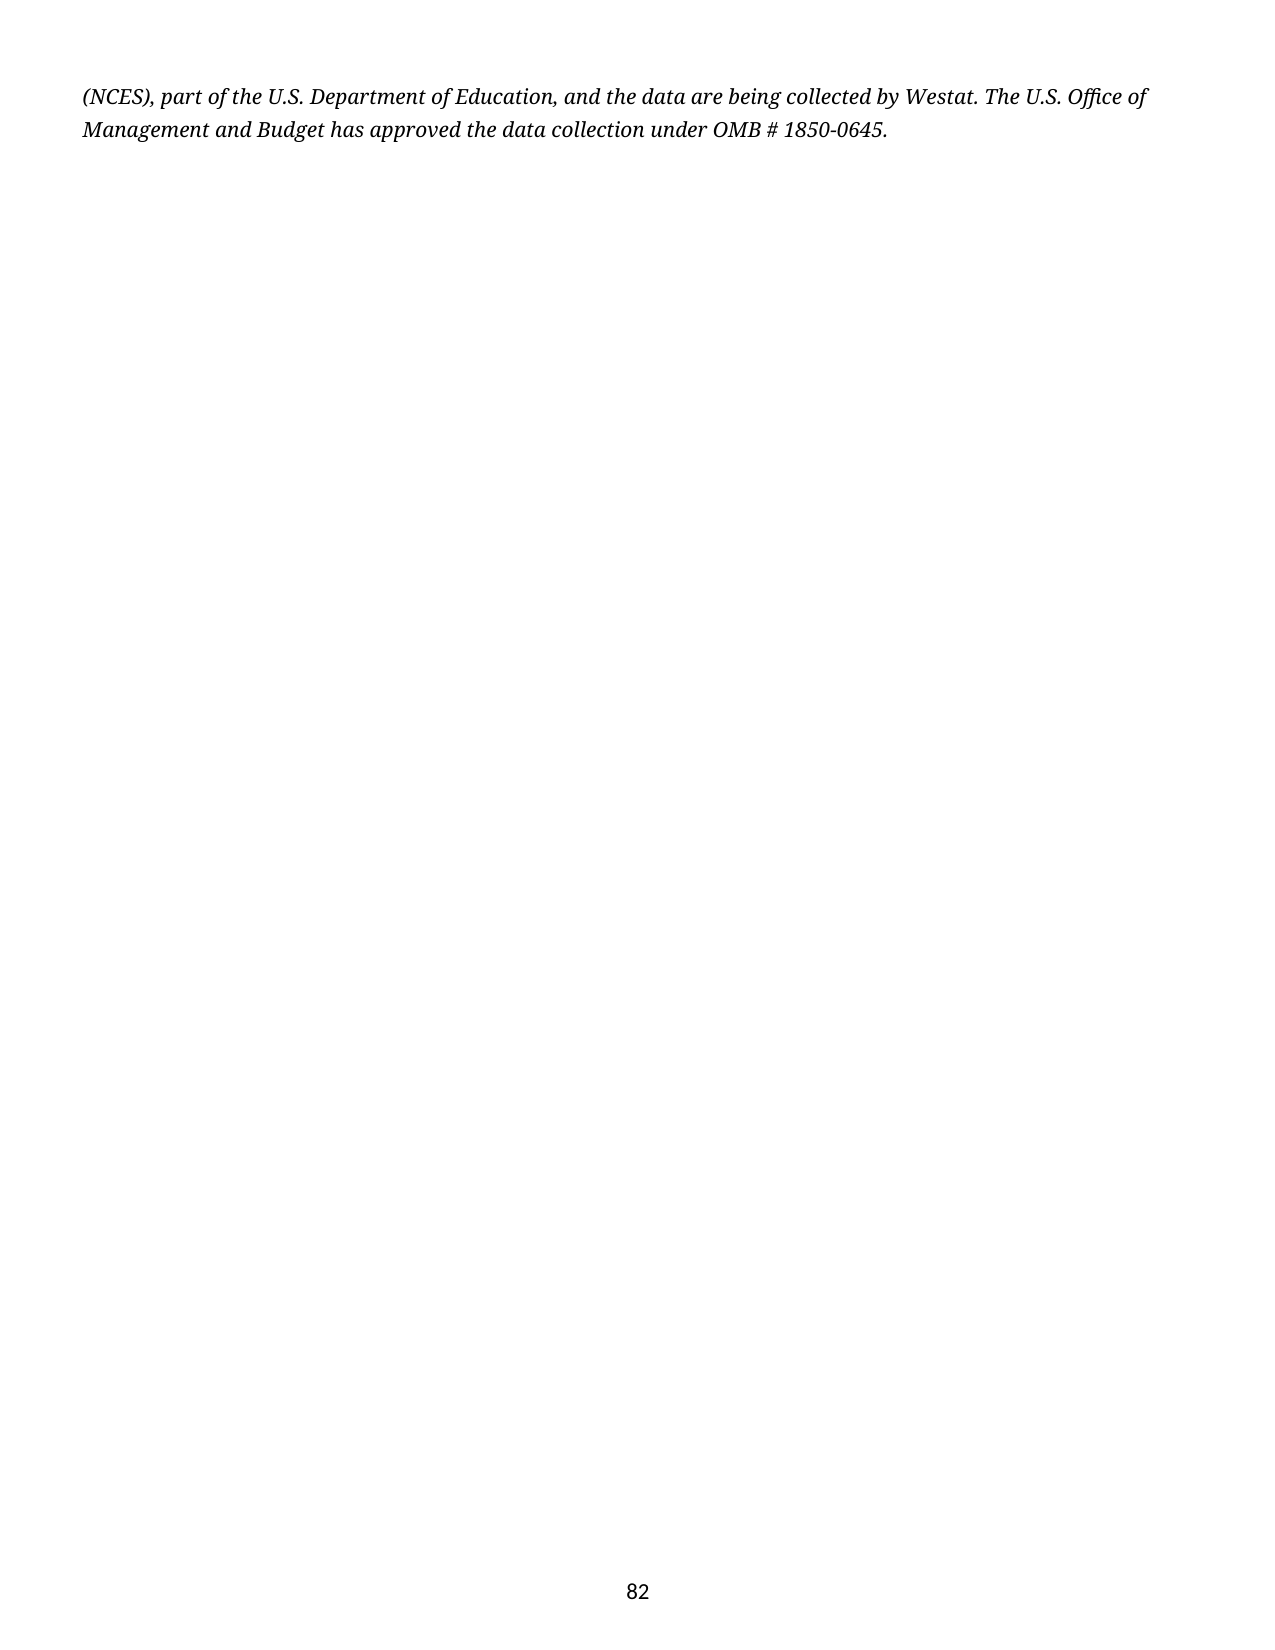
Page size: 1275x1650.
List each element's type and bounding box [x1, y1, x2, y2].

text [82, 82, 1192, 143]
